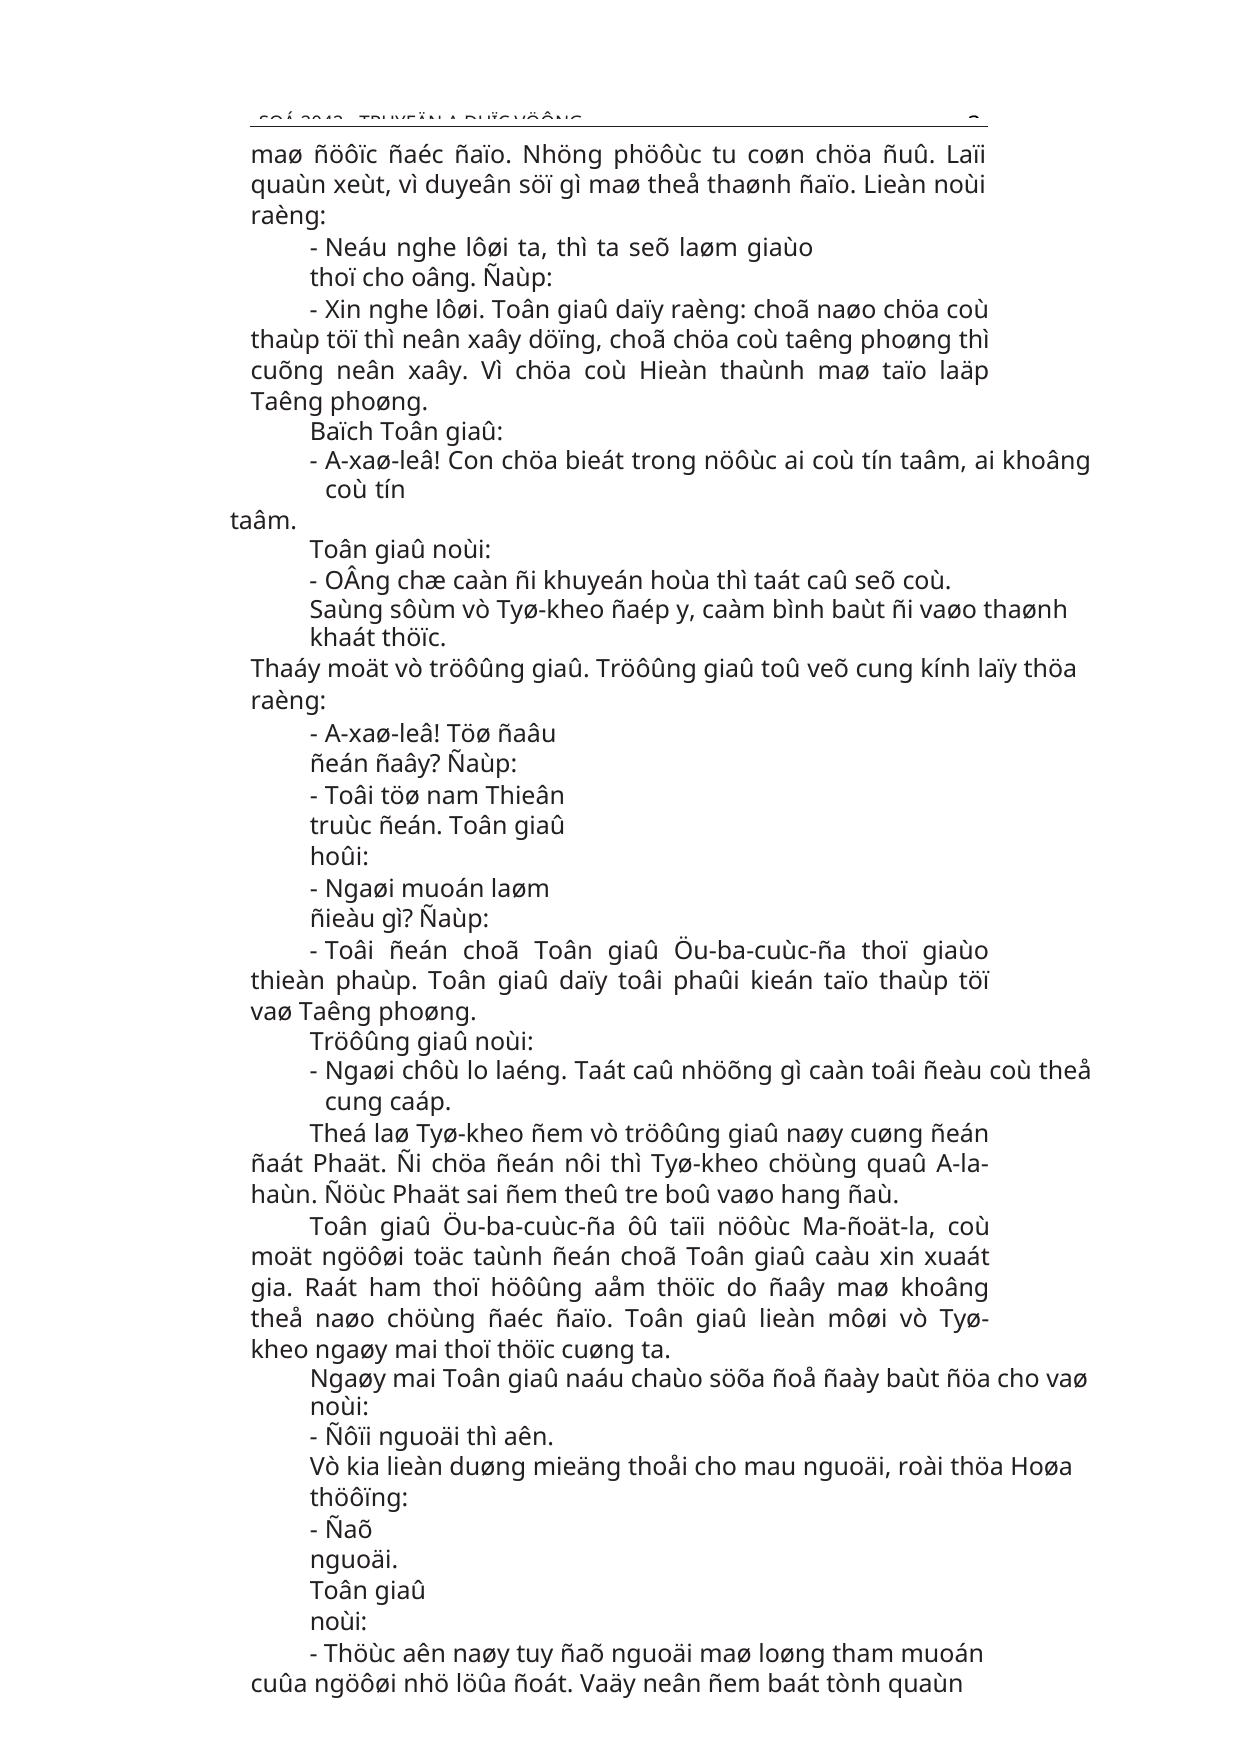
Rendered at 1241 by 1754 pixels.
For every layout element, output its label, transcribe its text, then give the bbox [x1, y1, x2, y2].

text taâm. [106, 504, 297, 536]
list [250, 1638, 990, 1700]
list A-xaø-leâ! Con chöa bieát trong nöôùc ai coù tín taâm, ai khoâng coù tín [309, 446, 1092, 504]
list OÂng chæ caàn ñi khuyeán hoùa thì taát caû seõ coù. [309, 565, 1092, 596]
list Ñaõ nguoäi. Toân giaû noùi: [309, 1514, 438, 1638]
list Neáu nghe lôøi ta, thì ta seõ laøm giaùo thoï cho oâng. Ñaùp: [309, 231, 814, 293]
text Thaáy moät vò tröôûng giaû. Tröôûng giaû toû veõ cung kính laïy thöa raèng: [250, 652, 1092, 716]
text maø ñöôïc ñaéc ñaïo. Nhöng phöôùc tu coøn chöa ñuû. Laïi quaùn xeùt, vì duyeân söï gì maø theå thaønh ñaïo. Lieàn noùi raèng: [250, 138, 987, 231]
list Toâi töø nam Thieân truùc ñeán. Toân giaû hoûi: [309, 779, 606, 873]
list Xin nghe lôøi. Toân giaû daïy raèng: choã naøo chöa coù thaùp töï thì neân xaây döïng, choã chöa coù taêng phoøng thì cuõng neân xaây. Vì chöa coù Hieàn thaùnh maø taïo laäp Taêng phoøng. [250, 293, 990, 417]
text Baïch Toân giaû: [309, 417, 1092, 446]
text Tröôûng giaû noùi: [309, 1028, 1092, 1056]
text Theá laø Tyø-kheo ñem vò tröôûng giaû naøy cuøng ñeán ñaát Phaät. Ñi chöa ñeán nôi thì Tyø-kheo chöùng quaû A-la-haùn. Ñöùc Phaät sai ñem theû tre boû vaøo hang ñaù. [250, 1117, 990, 1211]
text Vò kia lieàn duøng mieäng thoåi cho mau nguoäi, roài thöa Hoøa thöôïng: [309, 1451, 1092, 1512]
text Toân giaû noùi: [309, 533, 1092, 565]
text Ngaøy mai Toân giaû naáu chaùo söõa ñoå ñaày baùt ñöa cho vaø noùi: [309, 1366, 1092, 1421]
list Ñôïi nguoäi thì aên. [309, 1421, 1092, 1451]
text Saùng sôùm vò Tyø-kheo ñaép y, caàm bình baùt ñi vaøo thaønh khaát thöïc. [309, 596, 1092, 652]
list A-xaø-leâ! Töø ñaâu ñeán ñaây? Ñaùp: [309, 718, 597, 779]
text Toân giaû Öu-ba-cuùc-ña ôû taïi nöôùc Ma-ñoät-la, coù moät ngöôøi toäc taùnh ñeán choã Toân giaû caàu xin xuaát gia. Raát ham thoï höôûng aåm thöïc do ñaây maø khoâng theå naøo chöùng ñaéc ñaïo. Toân giaû lieàn môøi vò Tyø-kheo ngaøy mai thoï thöïc cuøng ta. [250, 1211, 990, 1366]
list Toâi ñeán choã Toân giaû Öu-ba-cuùc-ña thoï giaùo thieàn phaùp. Toân giaû daïy toâi phaûi kieán taïo thaùp töï vaø Taêng phoøng. [250, 934, 990, 1028]
list Ngaøi muoán laøm ñieàu gì? Ñaùp: [309, 873, 577, 934]
list Ngaøi chôù lo laéng. Taát caû nhöõng gì caàn toâi ñeàu coù theå cung caáp. [309, 1056, 1092, 1116]
